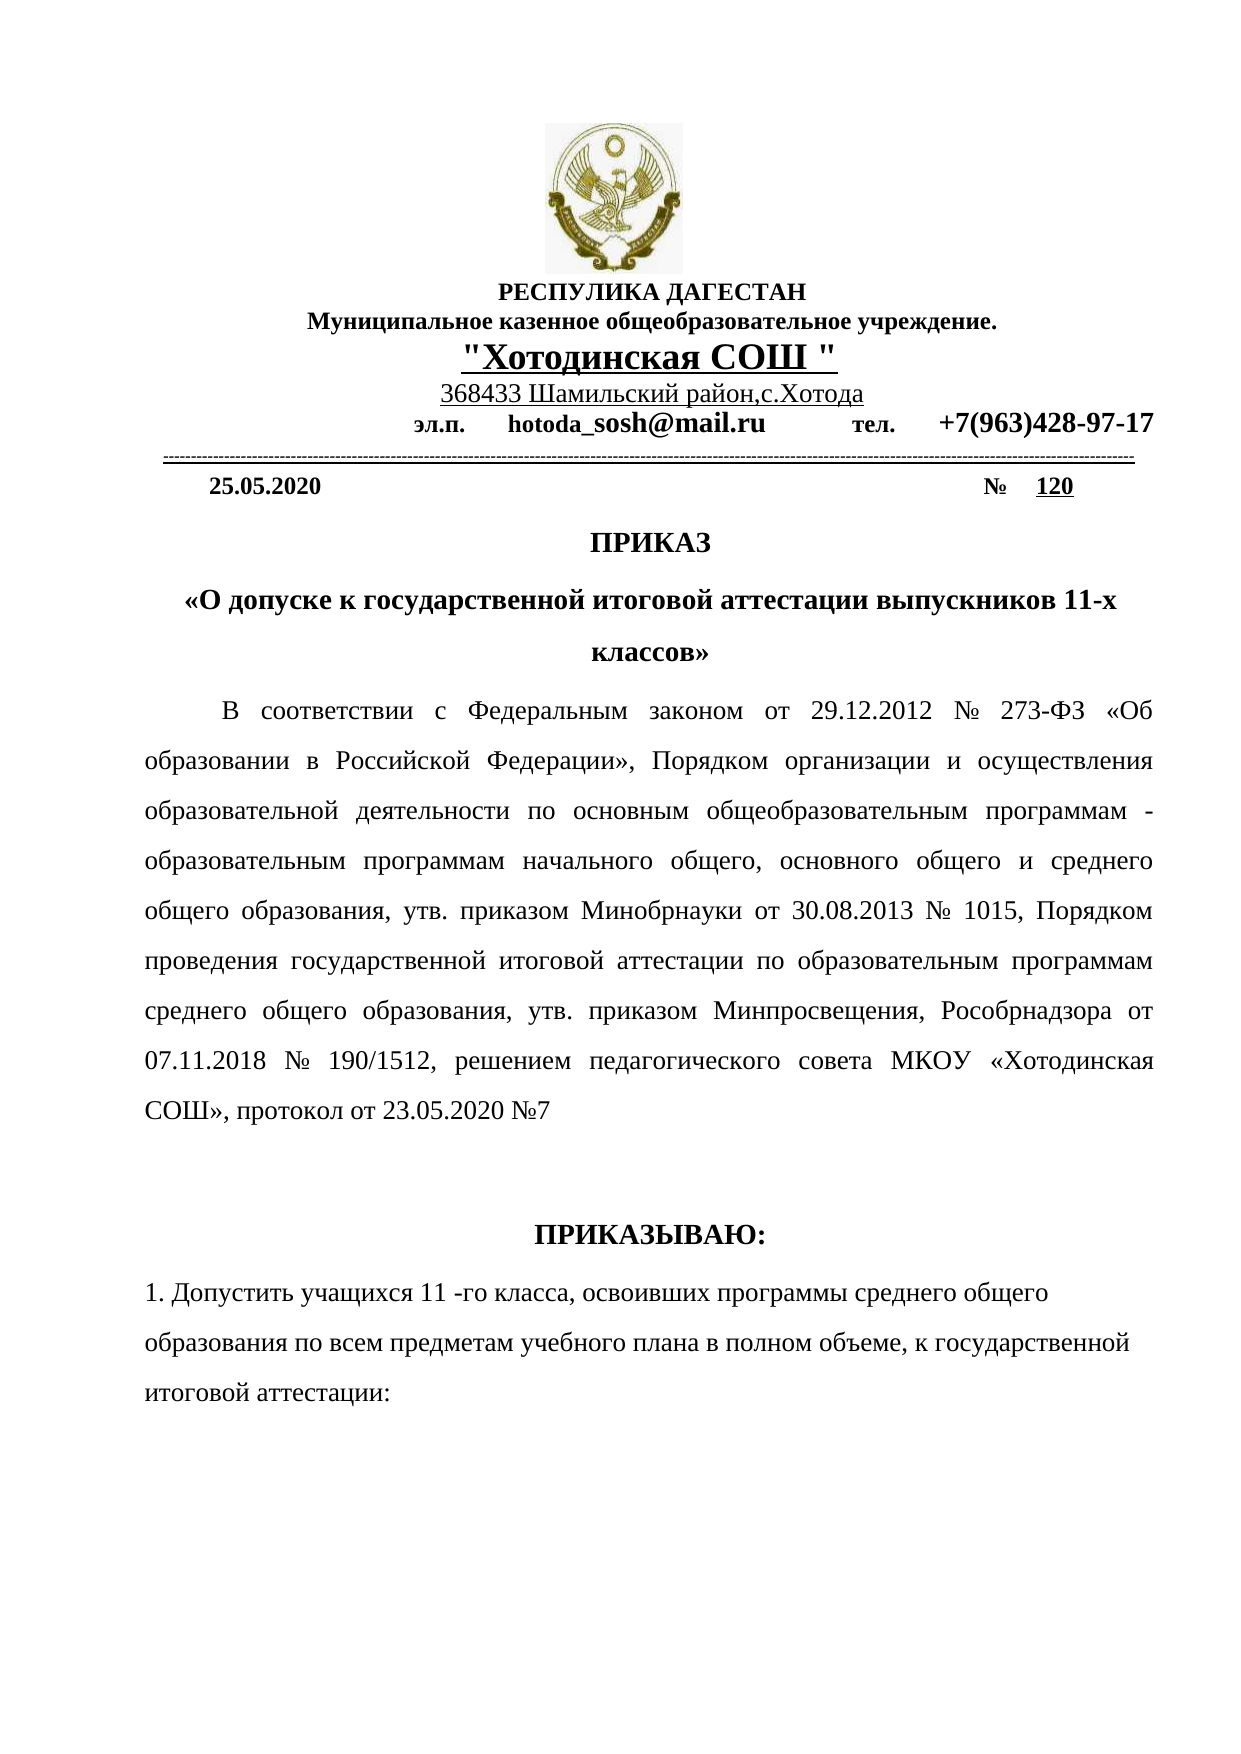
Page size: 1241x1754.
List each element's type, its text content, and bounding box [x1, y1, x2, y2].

text РЕСПУЛИКА ДАГЕСТАН [144, 277, 1160, 306]
text Муниципальное казенное общеобразовательное учреждение. [144, 306, 1160, 334]
text 1. Допустить учащихся 11 -го класса, освоивших программы среднего общего образования по всем предметам учебного плана в полном объеме, к государственной итоговой аттестации: [144, 1262, 1154, 1412]
text ПРИКАЗЫВАЮ: [146, 1221, 1154, 1250]
text В соответствии с Федеральным законом от 29.12.2012 № 273-ФЗ «Об образовании в Российской Федерации», Порядком организации и осуществления образовательной деятельности по основным общеобразовательным программам - образовательным программам начального общего, основного общего и среднего общего образования, утв. приказом Минобрнауки от 30.08.2013 № 1015, Порядком проведения государственной итоговой аттестации по образовательным программам среднего общего образования, утв. приказом Минпросвещения, Рособрнадзора от 07.11.2018 № 190/1512, решением педагогического совета МКОУ «Хотодинская СОШ», протокол от 23.05.2020 №7 [144, 679, 1154, 1129]
text «О допуске к государственной итоговой аттестации выпускников 11-х [184, 586, 1154, 615]
picture [545, 123, 683, 274]
text 368433 Шамильский район,с.Хотода [144, 378, 1160, 409]
text классов» [146, 638, 1154, 667]
text эл.п. hotoda_sosh@mail.ru тел. +7(963)428-97-17 ------------------------------------------------------------------------------------------------------------------------------------------------------------------------------- [163, 409, 1154, 467]
text ПРИКАЗ [146, 529, 1154, 558]
subtitle "Хотодинская СОШ " [144, 334, 1154, 378]
text 25.05.2020 № 120 [209, 474, 1154, 499]
